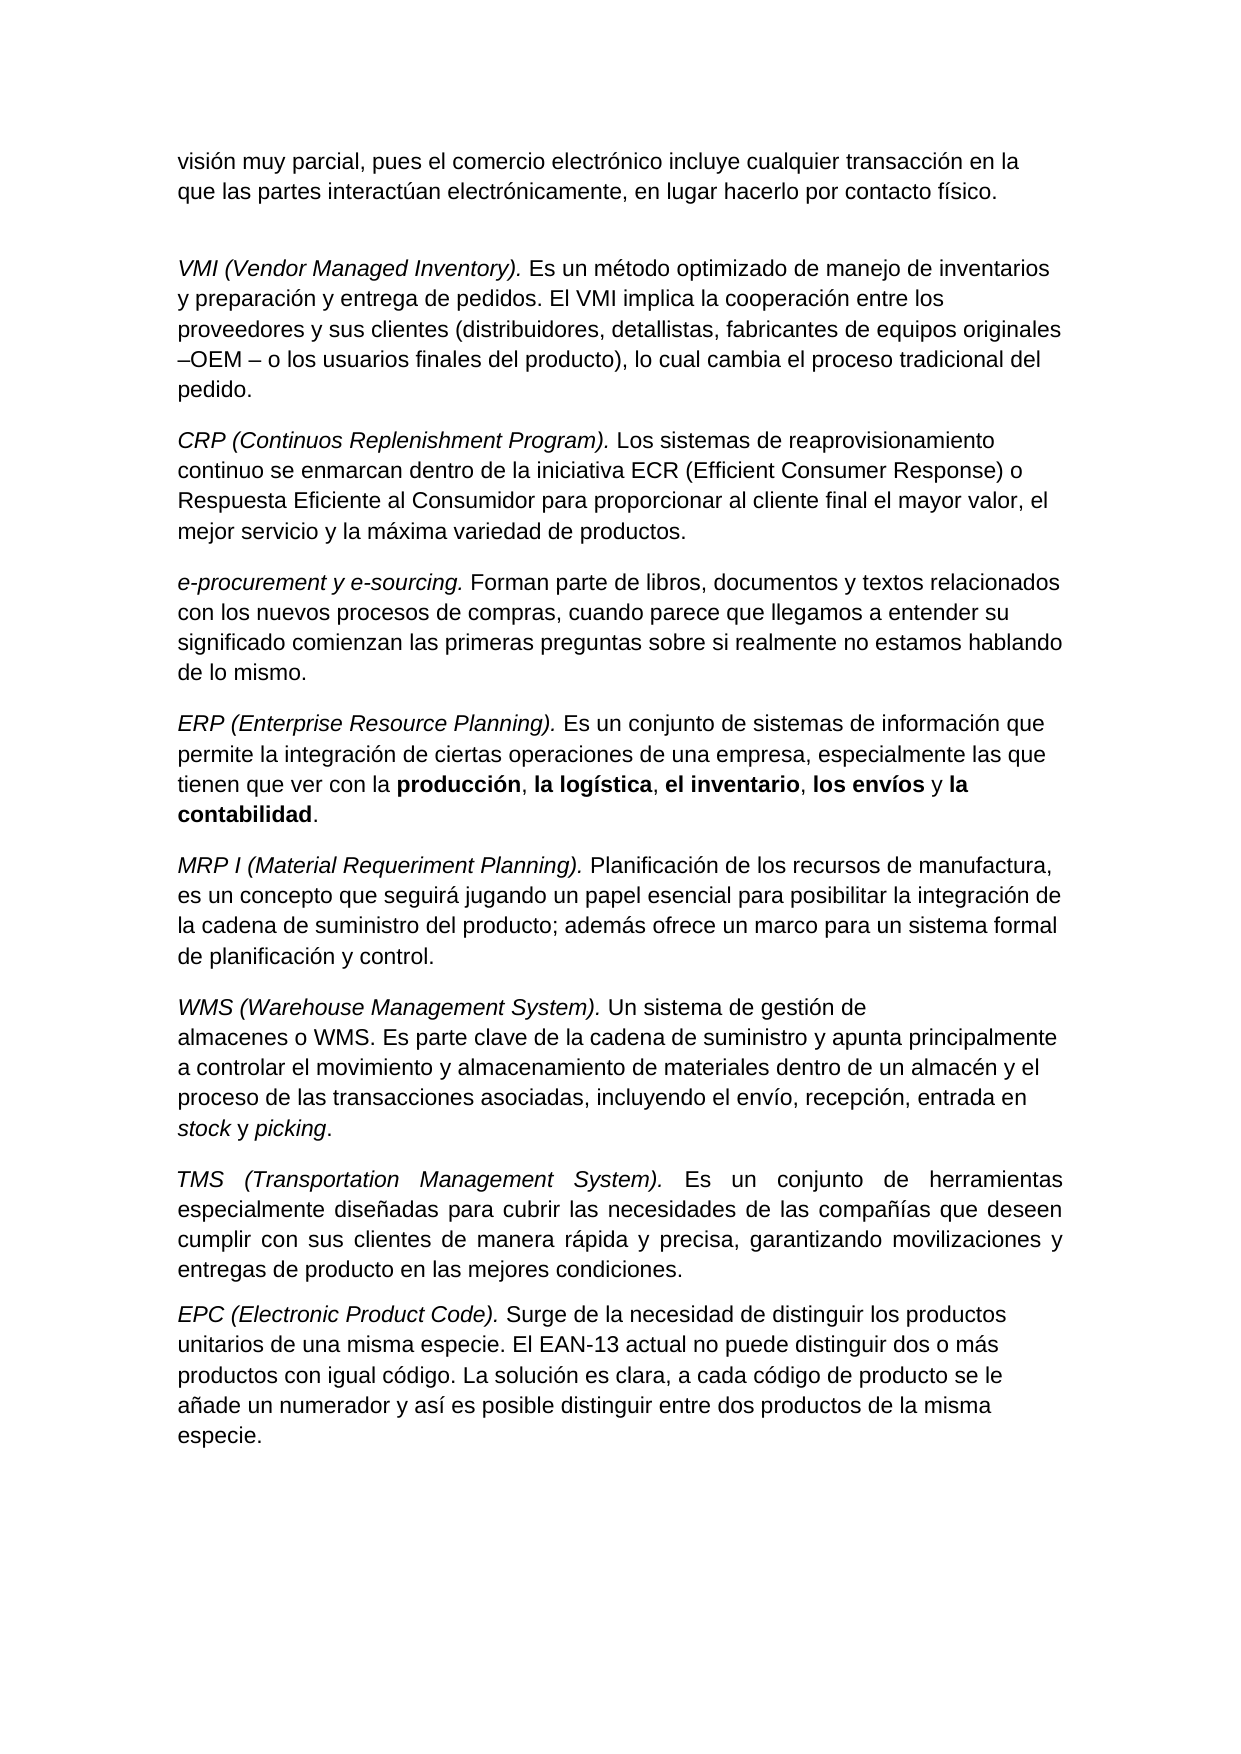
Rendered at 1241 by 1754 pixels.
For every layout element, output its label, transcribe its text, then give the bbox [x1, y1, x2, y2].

text WMS (Warehouse Management System). Un sistema de gestión de almacenes o WMS. Es parte clave de la cadena de suministro y apunta principalmente a controlar el movimiento y almacenamiento de materiales dentro de un almacén y el proceso de las transacciones asociadas, incluyendo el envío, recepción, entrada en stock y picking. [177, 994, 1063, 1141]
text CRP (Continuos Replenishment Program). Los sistemas de reaprovisionamiento continuo se enmarcan dentro de la iniciativa ECR (Efficient Consumer Response) o Respuesta Eficiente al Consumidor para proporcionar al cliente final el mayor valor, el mejor servicio y la máxima variedad de productos. [177, 427, 1063, 544]
text ERP (Enterprise Resource Planning). Es un conjunto de sistemas de información que permite la integración de ciertas operaciones de una empresa, especialmente las que tienen que ver con la producción, la logística, el inventario, los envíos y la contabilidad. [177, 710, 1063, 827]
text e-procurement y e-sourcing. Forman parte de libros, documentos y textos relacionados con los nuevos procesos de compras, cuando parece que llegamos a entender su significado comienzan las primeras preguntas sobre si realmente no estamos hablando de lo mismo. [177, 569, 1063, 686]
text MRP I (Material Requeriment Planning). Planificación de los recursos de manufactura, es un concepto que seguirá jugando un papel esencial para posibilitar la integración de la cadena de suministro del producto; además ofrece un marco para un sistema formal de planificación y control. [177, 852, 1063, 969]
text EPC (Electronic Product Code). Surge de la necesidad de distinguir los productos unitarios de una misma especie. El EAN-13 actual no puede distinguir dos o más productos con igual código. La solución es clara, a cada código de producto se le añade un numerador y así es posible distinguir entre dos productos de la misma especie. [177, 1301, 1063, 1448]
text VMI (Vendor Managed Inventory). Es un método optimizado de manejo de inventarios y preparación y entrega de pedidos. El VMI implica la cooperación entre los proveedores y sus clientes (distribuidores, detallistas, fabricantes de equipos originales –OEM – o los usuarios finales del producto), lo cual cambia el proceso tradicional del pedido. [177, 255, 1063, 402]
subtitle TMS (Transportation Management System). Es un conjunto de herramientas especialmente diseñadas para cubrir las necesidades de las compañías que deseen cumplir con sus clientes de manera rápida y precisa, garantizando movilizaciones y entregas de producto en las mejores condiciones. [176, 1166, 1063, 1282]
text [177, 148, 1063, 204]
